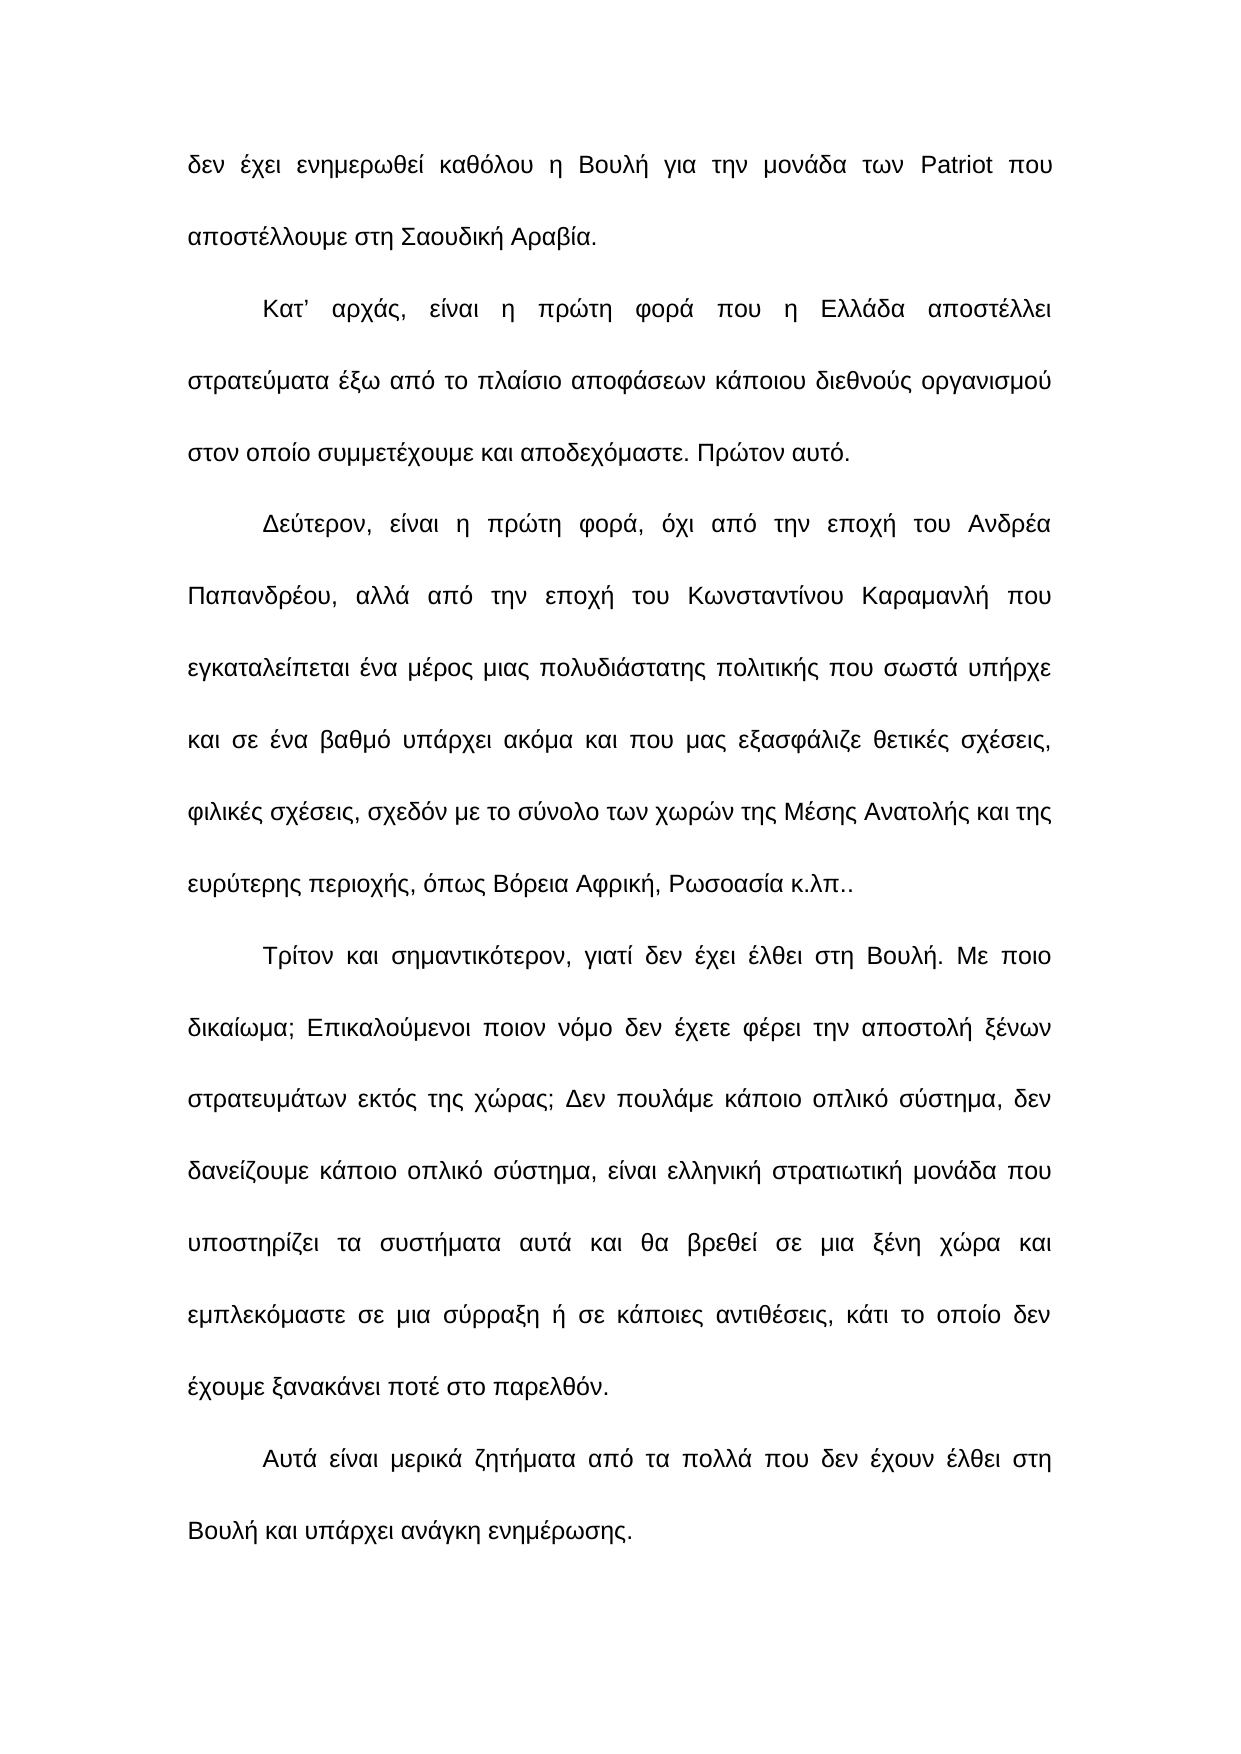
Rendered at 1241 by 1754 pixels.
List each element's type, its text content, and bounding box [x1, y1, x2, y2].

text Αυτά είναι μερικά ζητήματα από τα πολλά που δεν έχουν έλθει στη Βουλή και υπάρχει ανάγκη ενημέρωσης. [187, 1444, 1053, 1544]
text Κατ’ αρχάς, είναι η πρώτη φορά που η Ελλάδα αποστέλλει στρατεύματα έξω από το πλαίσιο αποφάσεων κάποιου διεθνούς οργανισμού στον οποίο συμμετέχουμε και αποδεχόμαστε. Πρώτον αυτό. [187, 294, 1053, 466]
text Τρίτον και σημαντικότερον, γιατί δεν έχει έλθει στη Βουλή. Με ποιο δικαίωμα; Επικαλούμενοι ποιον νόμο δεν έχετε φέρει την αποστολή ξένων στρατευμάτων εκτός της χώρας; Δεν πουλάμε κάποιο οπλικό σύστημα, δεν δανείζουμε κάποιο οπλικό σύστημα, είναι ελληνική στρατιωτική μονάδα που υποστηρίζει τα συστήματα αυτά και θα βρεθεί σε μια ξένη χώρα και εμπλεκόμαστε σε μια σύρραξη ή σε κάποιες αντιθέσεις, κάτι το οποίο δεν έχουμε ξανακάνει ποτέ στο παρελθόν. [187, 941, 1053, 1401]
text Δεύτερον, είναι η πρώτη φορά, όχι από την εποχή του Ανδρέα Παπανδρέου, αλλά από την εποχή του Κωνσταντίνου Καραμανλή που εγκαταλείπεται ένα μέρος μιας πολυδιάστατης πολιτικής που σωστά υπήρχε και σε ένα βαθμό υπάρχει ακόμα και που μας εξασφάλιζε θετικές σχέσεις, φιλικές σχέσεις, σχεδόν με το σύνολο των χωρών της Μέσης Ανατολής και της ευρύτερης περιοχής, όπως Βόρεια Αφρική, Ρωσοασία κ.λπ.. [187, 509, 1053, 897]
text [187, 150, 1053, 251]
